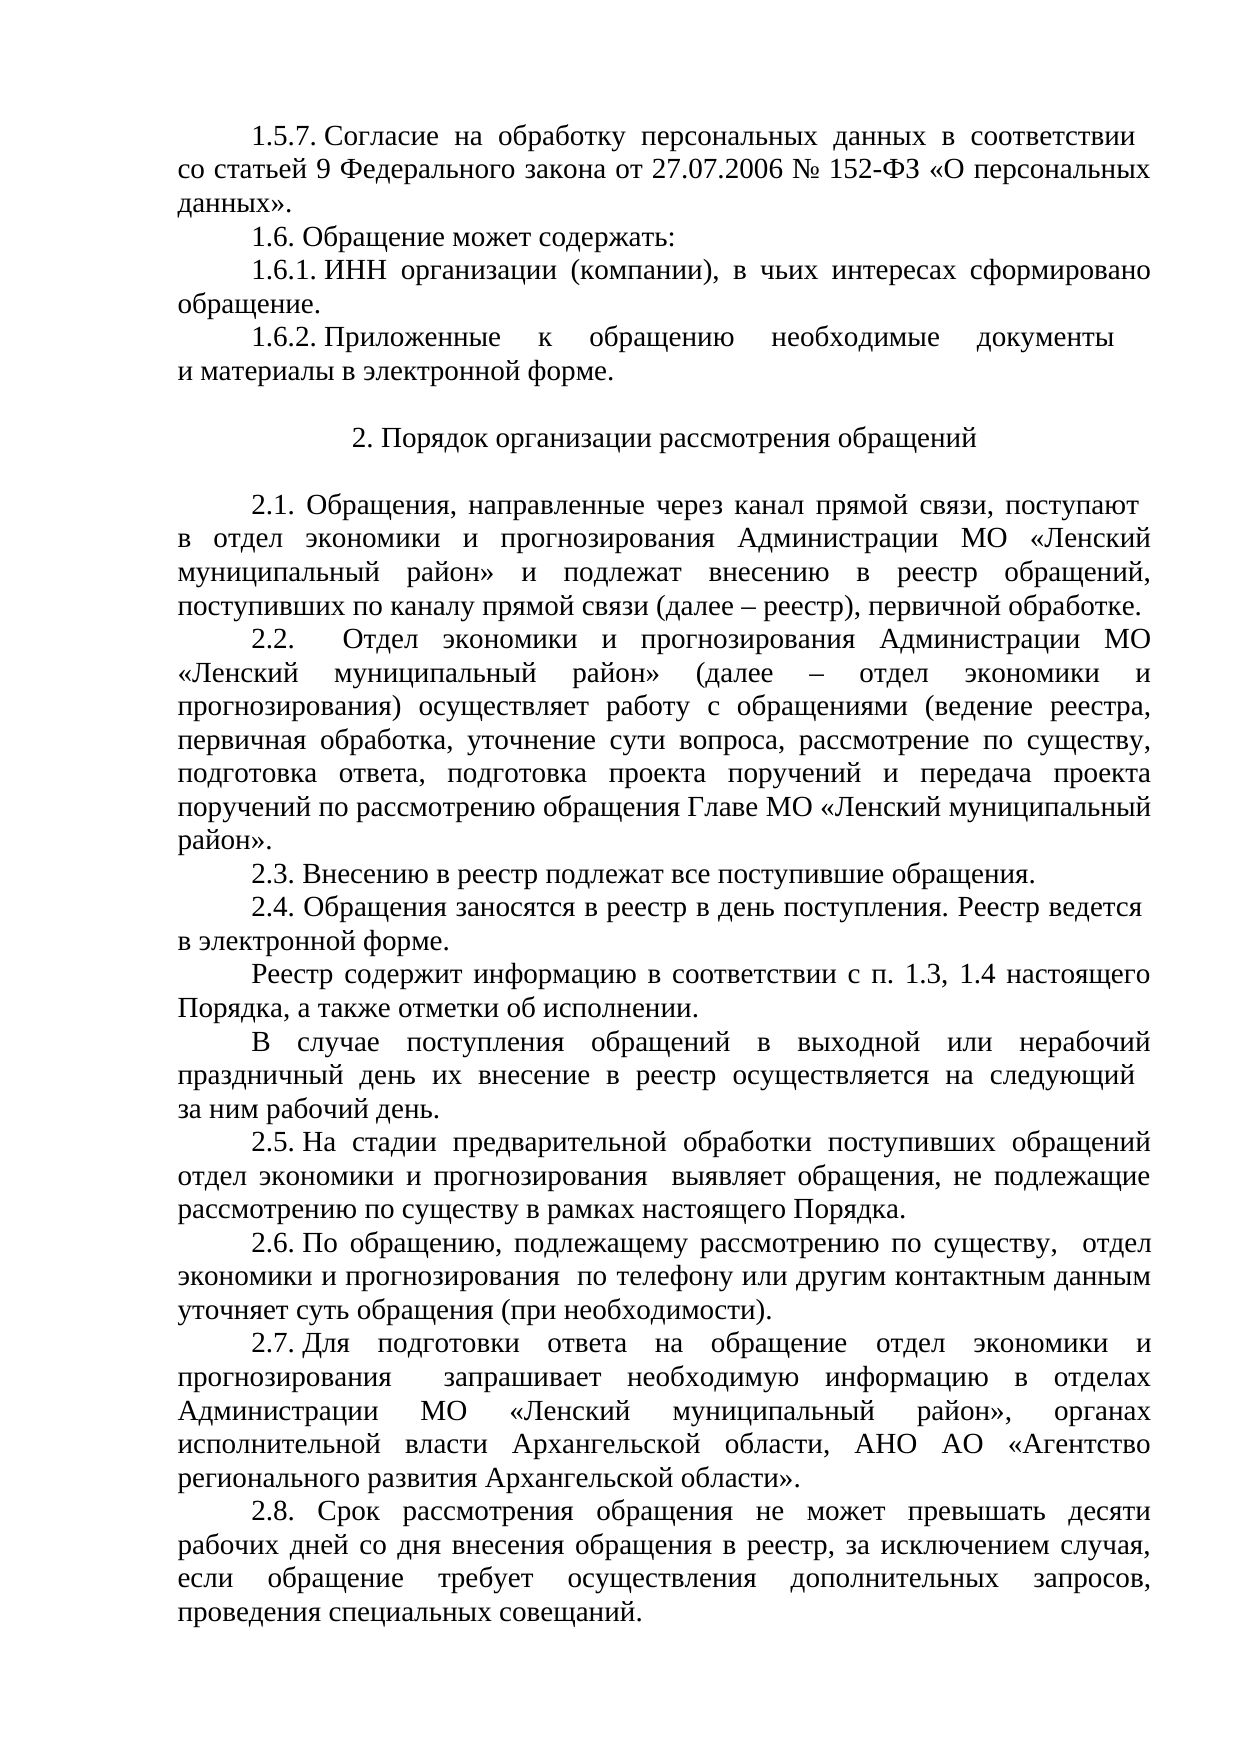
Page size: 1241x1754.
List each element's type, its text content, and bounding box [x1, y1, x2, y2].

text 2. Порядок организации рассмотрения обращений [177, 420, 1152, 453]
text 1.5.7. Согласие на обработку персональных данных в соответствии со статьей 9 Федерального закона от 27.07.2006 № 152-ФЗ «О персональных данных». [177, 118, 1152, 219]
text 2.8. Срок рассмотрения обращения не может превышать десяти рабочих дней со дня внесения обращения в реестр, за исключением случая, если обращение требует осуществления дополнительных запросов, проведения специальных совещаний. [177, 1493, 1152, 1627]
text 2.3. Внесению в реестр подлежат все поступившие обращения. [177, 856, 1152, 889]
text 2.2. Отдел экономики и прогнозирования Администрации МО «Ленский муниципальный район» (далее – отдел экономики и прогнозирования) осуществляет работу с обращениями (ведение реестра, первичная обработка, уточнение сути вопроса, рассмотрение по существу, подготовка ответа, подготовка проекта поручений и передача проекта поручений по рассмотрению обращения Главе МО «Ленский муниципальный район». [177, 621, 1152, 856]
text 2.6. По обращению, подлежащему рассмотрению по существу, отдел экономики и прогнозирования по телефону или другим контактным данным уточняет суть обращения (при необходимости). [177, 1225, 1152, 1326]
text 2.5. На стадии предварительной обработки поступивших обращений отдел экономики и прогнозирования выявляет обращения, не подлежащие рассмотрению по существу в рамках настоящего Порядка. [177, 1124, 1152, 1225]
text 2.1. Обращения, направленные через канал прямой связи, поступают в отдел экономики и прогнозирования Администрации МО «Ленский муниципальный район» и подлежат внесению в реестр обращений, поступивших по каналу прямой связи (далее – реестр), первичной обработке. [177, 487, 1152, 621]
text 1.6.1. ИНН организации (компании), в чьих интересах сформировано обращение. [177, 252, 1152, 319]
text 1.6.2. Приложенные к обращению необходимые документы и материалы в электронной форме. [177, 319, 1152, 386]
text 1.6. Обращение может содержать: [177, 219, 1152, 252]
text 2.4. Обращения заносятся в реестр в день поступления. Реестр ведется в электронной форме. [177, 889, 1152, 957]
text Реестр содержит информацию в соответствии с п. 1.3, 1.4 настоящего Порядка, а также отметки об исполнении. [177, 957, 1152, 1024]
text В случае поступления обращений в выходной или нерабочий праздничный день их внесение в реестр осуществляется на следующий за ним рабочий день. [177, 1024, 1152, 1124]
text 2.7. Для подготовки ответа на обращение отдел экономики и прогнозирования запрашивает необходимую информацию в отделах Администрации МО «Ленский муниципальный район», органах исполнительной власти Архангельской области, АНО АО «Агентство регионального развития Архангельской области». [177, 1326, 1152, 1493]
